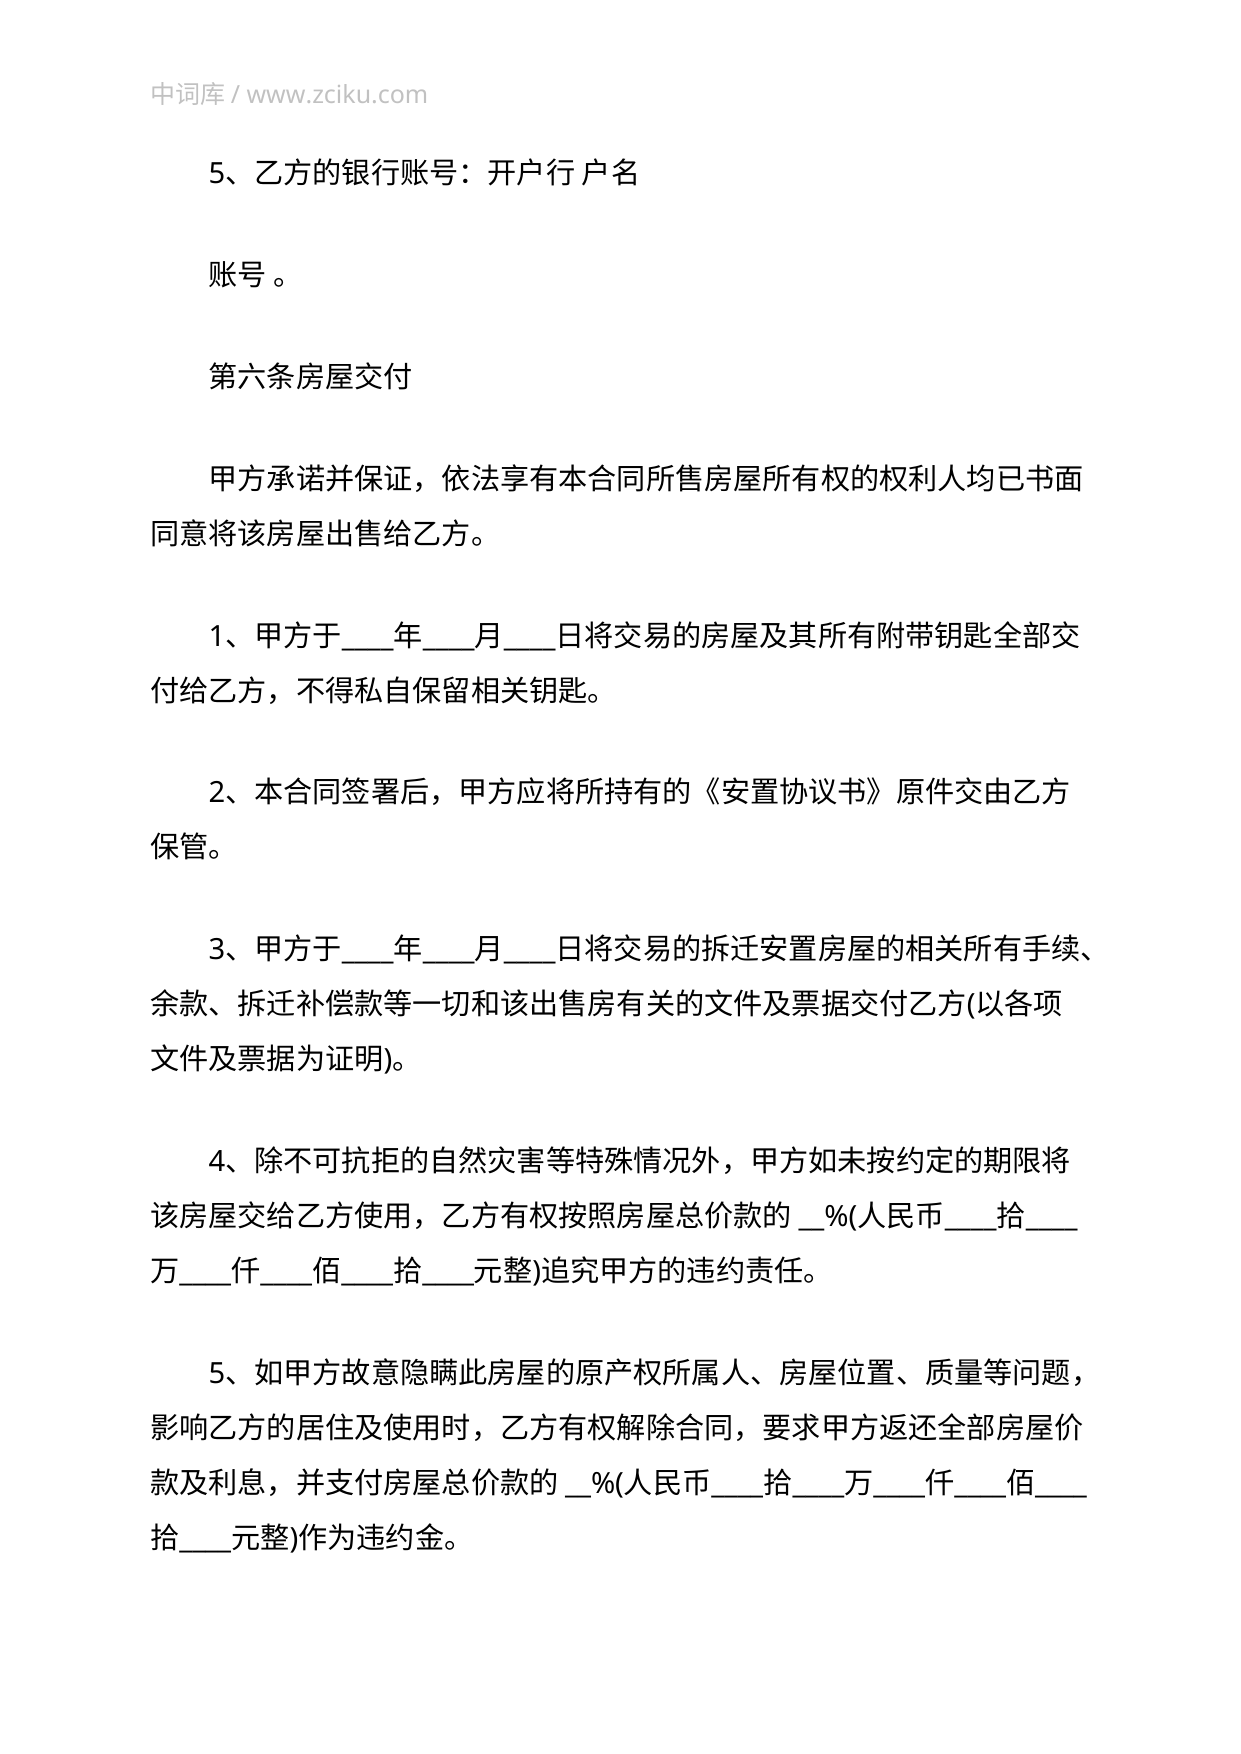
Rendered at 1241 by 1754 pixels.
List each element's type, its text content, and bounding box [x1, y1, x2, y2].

text 第六条房屋交付 [150, 354, 1090, 396]
text 2、本合同签署后，甲方应将所持有的《安置协议书》原件交由乙方保管。 [150, 769, 1090, 866]
text 5、乙方的银行账号：开户行 户名 [150, 150, 1090, 192]
text 账号 。 [150, 252, 1090, 294]
text 3、甲方于____年____月____日将交易的拆迁安置房屋的相关所有手续、余款、拆迁补偿款等一切和该出售房有关的文件及票据交付乙方(以各项文件及票据为证明)。 [150, 926, 1090, 1078]
text 4、除不可抗拒的自然灾害等特殊情况外，甲方如未按约定的期限将该房屋交给乙方使用，乙方有权按照房屋总价款的 __%(人民币____拾____万____仟____佰____拾____元整)追究甲方的违约责任。 [150, 1138, 1090, 1290]
text 甲方承诺并保证，依法享有本合同所售房屋所有权的权利人均已书面同意将该房屋出售给乙方。 [150, 456, 1090, 553]
text 5、如甲方故意隐瞒此房屋的原产权所属人、房屋位置、质量等问题，影响乙方的居住及使用时，乙方有权解除合同，要求甲方返还全部房屋价款及利息，并支付房屋总价款的 __%(人民币____拾____万____仟____佰____拾____元整)作为违约金。 [150, 1350, 1090, 1557]
text 1、甲方于____年____月____日将交易的房屋及其所有附带钥匙全部交付给乙方，不得私自保留相关钥匙。 [150, 612, 1090, 709]
